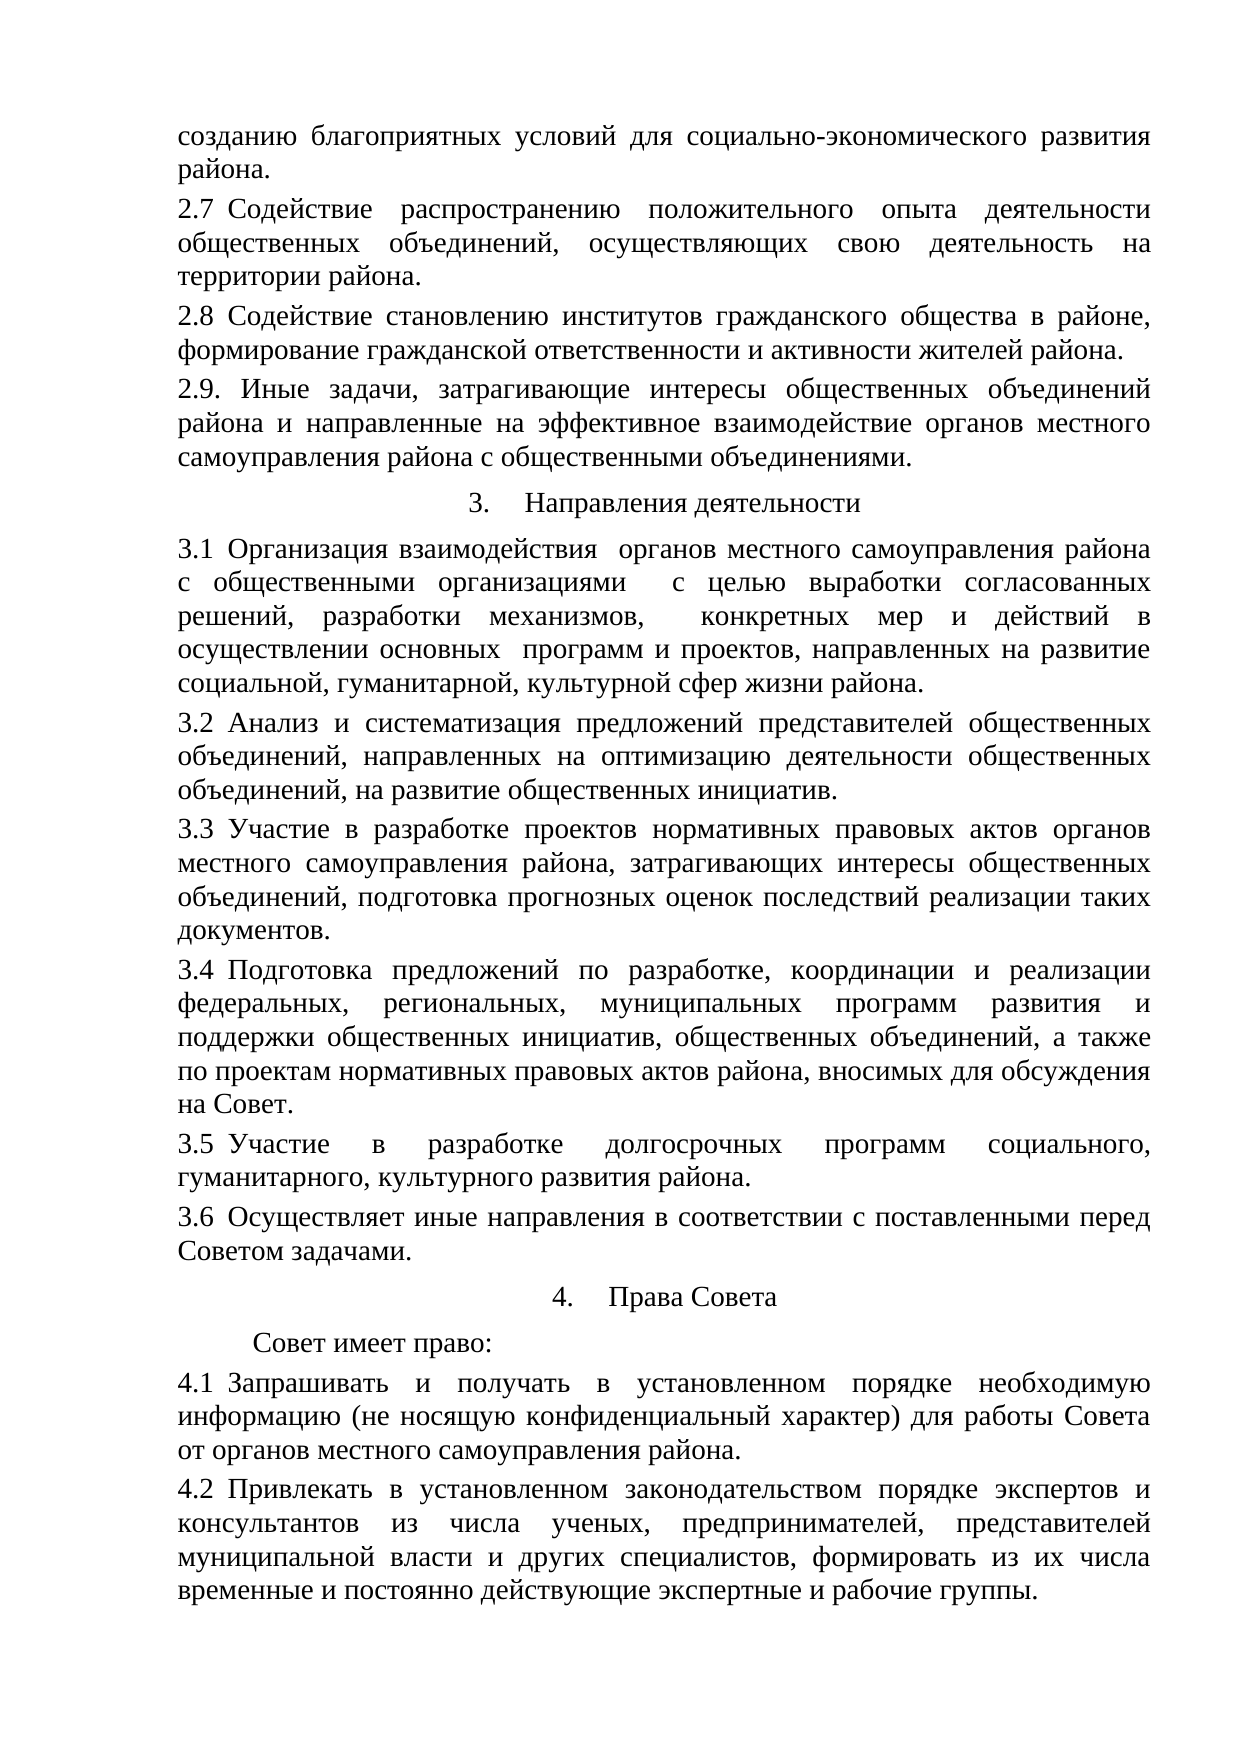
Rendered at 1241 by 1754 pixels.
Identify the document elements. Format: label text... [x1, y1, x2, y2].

list Участие в разработке долгосрочных программ социального, гуманитарного, культурного развития района. [177, 1126, 1152, 1193]
list Осуществляет иные направления в соответствии с поставленными перед Советом задачами. [177, 1199, 1152, 1266]
list Содействие распространению положительного опыта деятельности общественных объединений, осуществляющих свою деятельность на территории района. [177, 191, 1152, 292]
list Запрашивать и получать в установленном порядке необходимую информацию (не носящую конфиденциальный характер) для работы Совета от органов местного самоуправления района. [177, 1365, 1152, 1465]
list Участие в разработке проектов нормативных правовых актов органов местного самоуправления района, затрагивающих интересы общественных объединений, подготовка прогнозных оценок последствий реализации таких документов. [177, 812, 1152, 946]
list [177, 118, 1152, 185]
text Совет имеет право: [177, 1325, 1152, 1358]
list Права Совета [177, 1279, 1152, 1312]
list Направления деятельности [177, 485, 1152, 518]
list Организация взаимодействия органов местного самоуправления района с общественными организациями с целью выработки согласованных решений, разработки механизмов, конкретных мер и действий в осуществлении основных программ и проектов, направленных на развитие социальной, гуманитарной, культурной сфер жизни района. [177, 531, 1152, 698]
list Подготовка предложений по разработке, координации и реализации федеральных, региональных, муниципальных программ развития и поддержки общественных инициатив, общественных объединений, а также по проектам нормативных правовых актов района, вносимых для обсуждения на Совет. [177, 952, 1152, 1120]
list Анализ и систематизация предложений представителей общественных объединений, направленных на оптимизацию деятельности общественных объединений, на развитие общественных инициатив. [177, 705, 1152, 805]
text 2.9. Иные задачи, затрагивающие интересы общественных объединений района и направленные на эффективное взаимодействие органов местного самоуправления района с общественными объединениями. [177, 372, 1152, 472]
list Привлекать в установленном законодательством порядке экспертов и консультантов из числа ученых, предпринимателей, представителей муниципальной власти и других специалистов, формировать из их числа временные и постоянно действующие экспертные и рабочие группы. [177, 1472, 1152, 1606]
list Содействие становлению институтов гражданского общества в районе, формирование гражданской ответственности и активности жителей района. [177, 298, 1152, 365]
